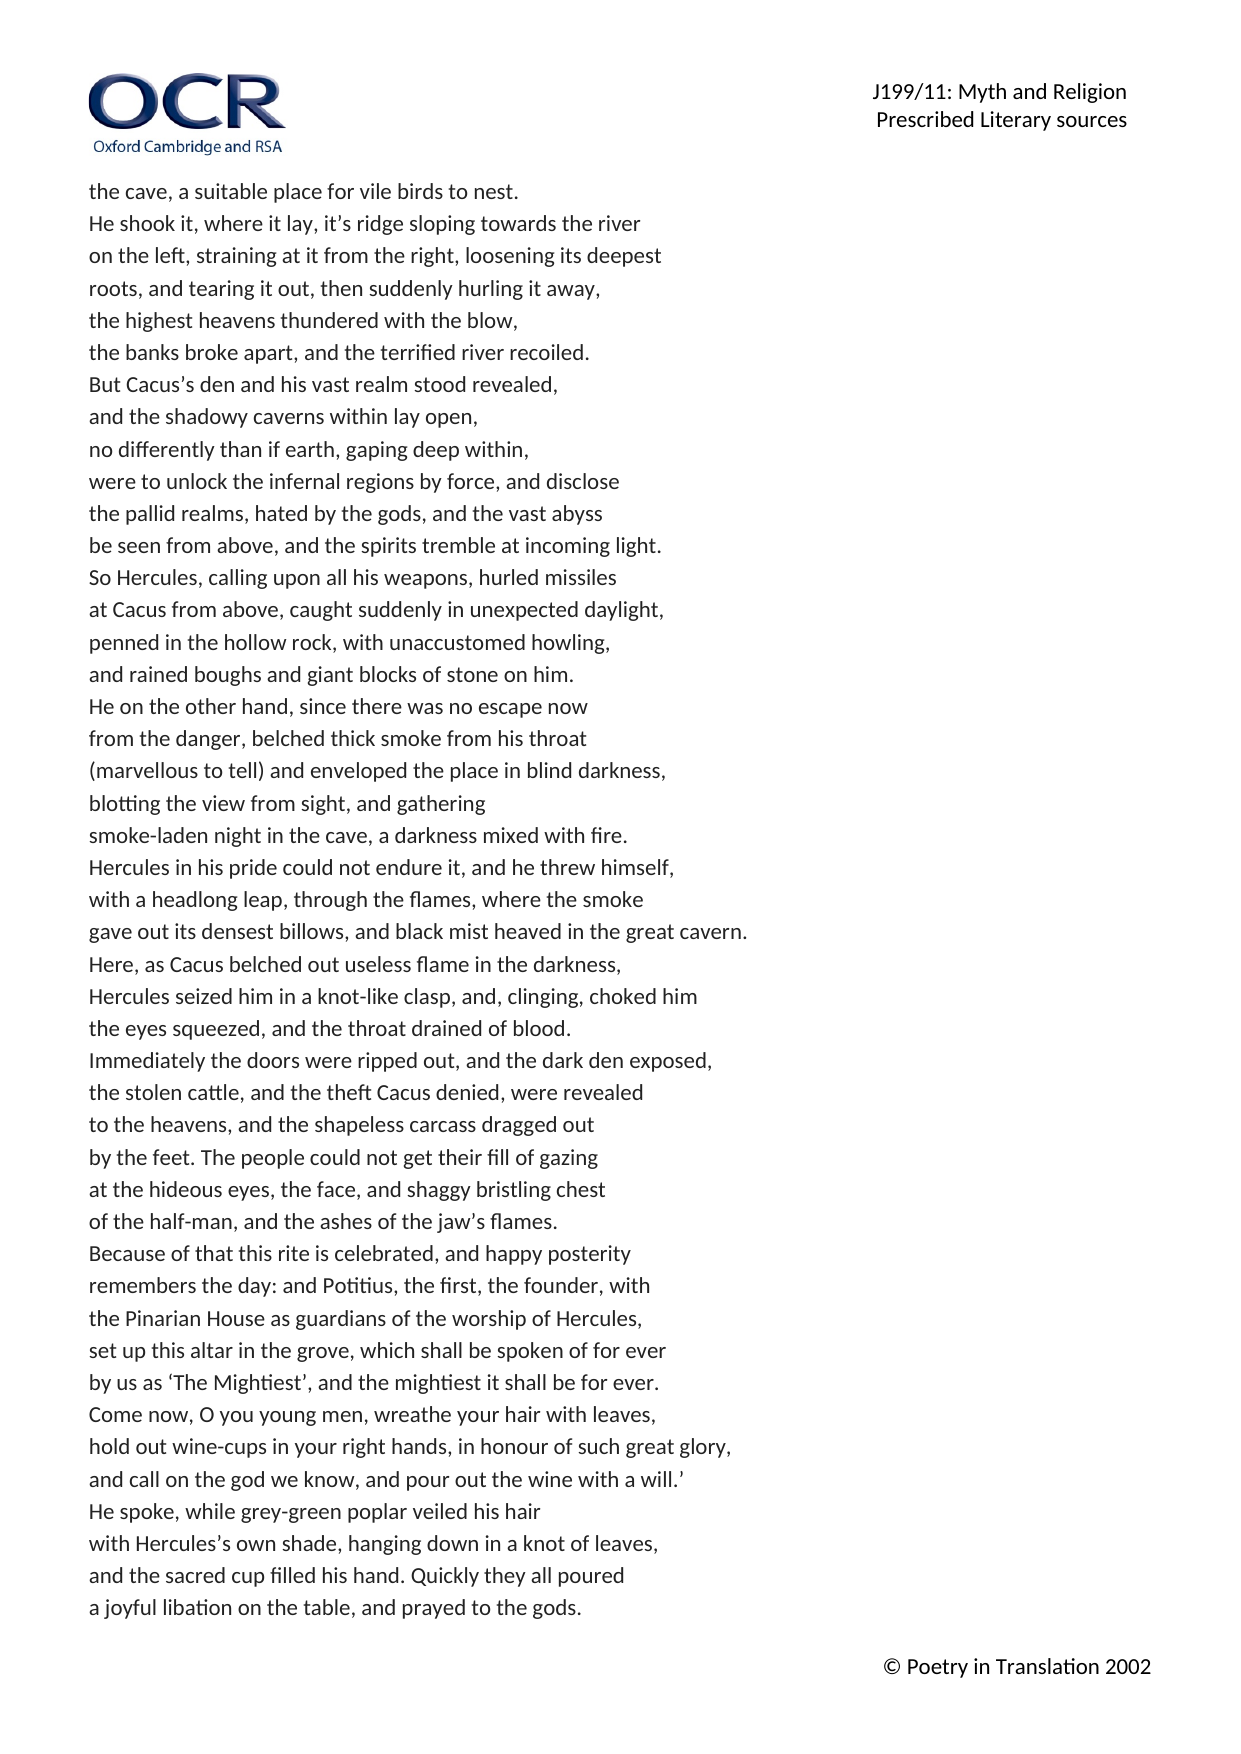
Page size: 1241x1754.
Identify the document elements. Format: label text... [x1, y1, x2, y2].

picture [88, 73, 289, 156]
